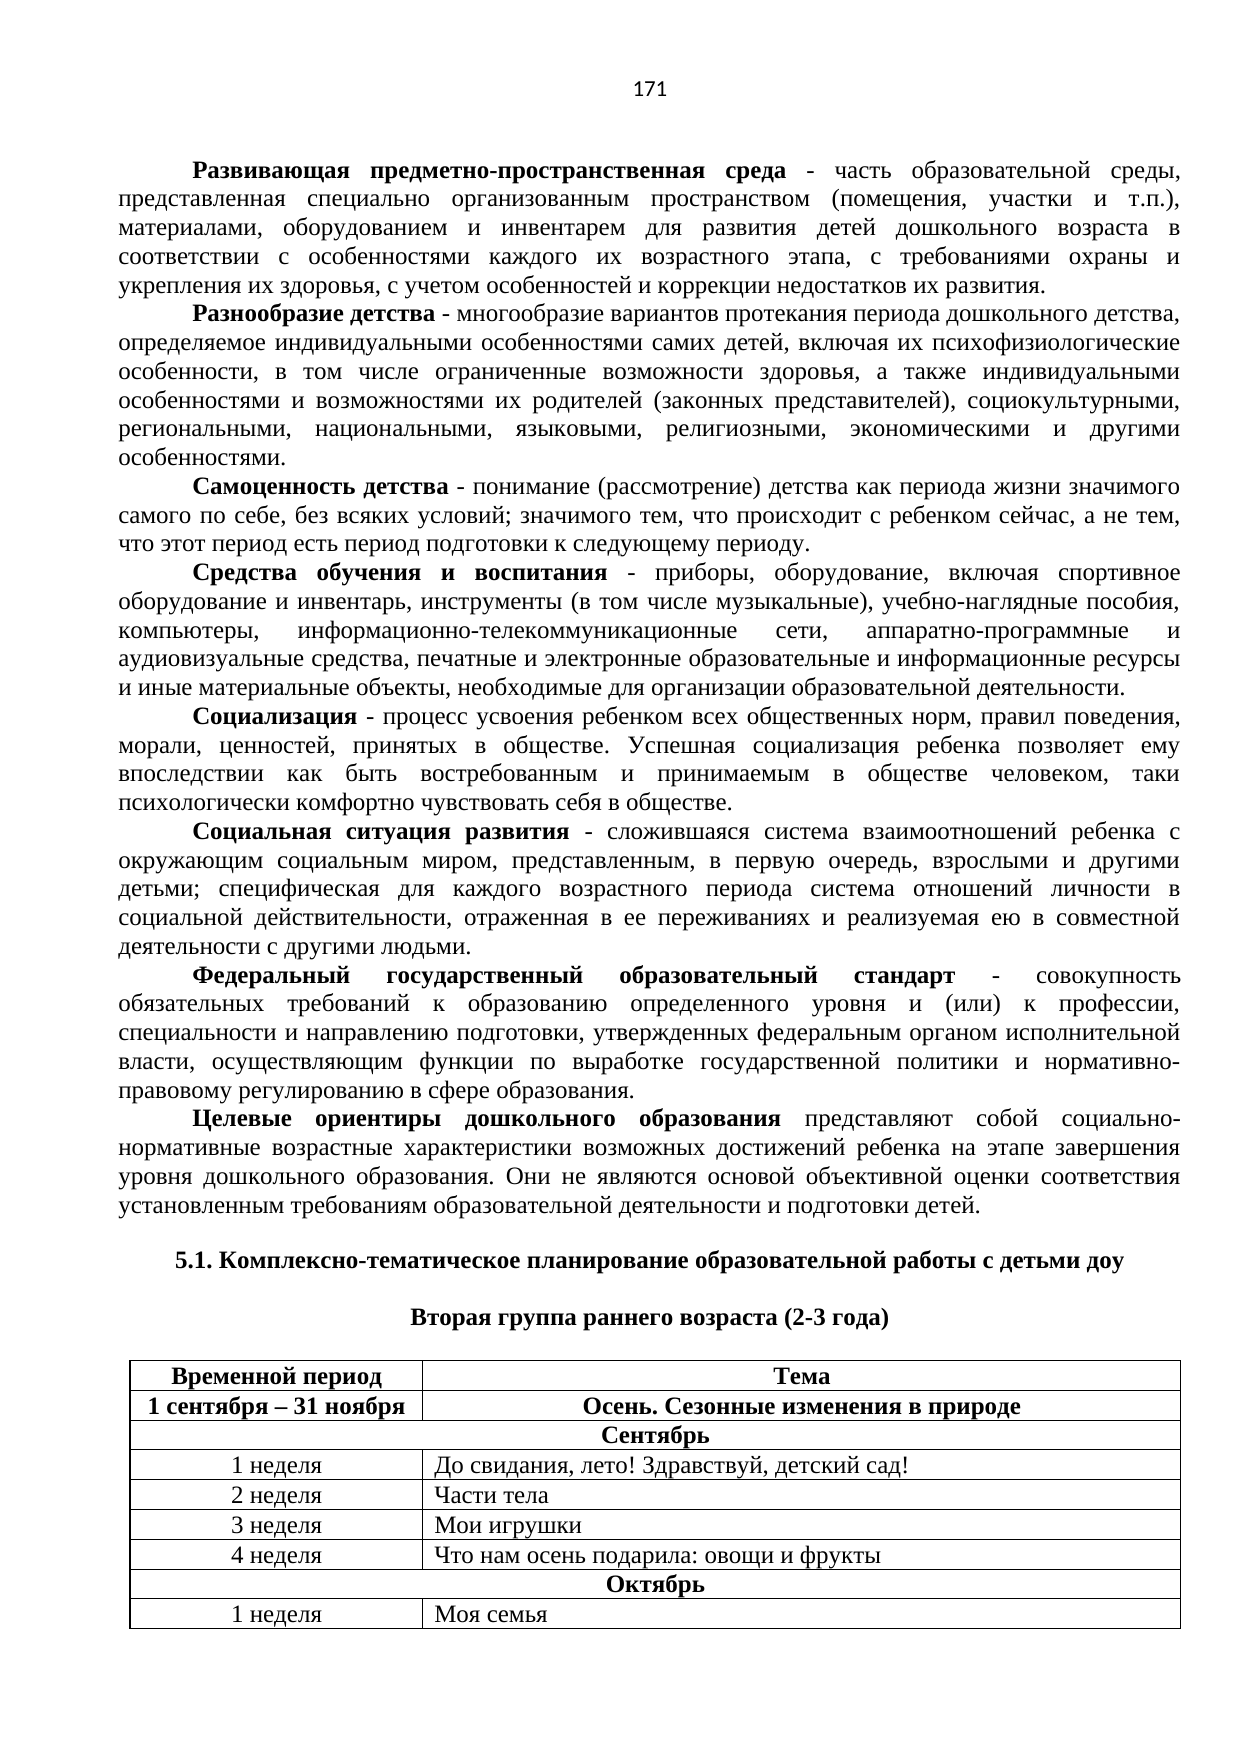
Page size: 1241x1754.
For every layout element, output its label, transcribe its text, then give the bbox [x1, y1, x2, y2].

text Социализация - процесс усвоения ребенком всех общественных норм, правил поведения, морали, ценностей, принятых в обществе. Успешная социализация ребенка позволяет ему впоследствии как быть востребованным и принимаемым в обществе человеком, таки психологически комфортно чувствовать себя в обществе. [118, 701, 1181, 816]
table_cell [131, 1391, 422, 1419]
text Развивающая предметно-пространственная среда - часть образовательной среды, представленная специально организованным пространством (помещения, участки и т.п.), материалами, оборудованием и инвентарем для развития детей дошкольного возраста в соответствии с особенностями каждого их возрастного этапа, с требованиями охраны и укрепления их здоровья, с учетом особенностей и коррекции недостатков их развития. [118, 155, 1181, 298]
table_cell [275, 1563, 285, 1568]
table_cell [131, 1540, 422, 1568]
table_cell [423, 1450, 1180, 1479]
text Федеральный государственный образовательный стандарт - совокупность обязательных требований к образованию определенного уровня и (или) к профессии, специальности и направлению подготовки, утвержденных федеральным органом исполнительной власти, осуществляющим функции по выработке государственной политики и нормативно-правовому регулированию в сфере образования. [118, 960, 1181, 1103]
text 5.1. Комплексно-тематическое планирование образовательной работы с детьми доу [118, 1245, 1181, 1274]
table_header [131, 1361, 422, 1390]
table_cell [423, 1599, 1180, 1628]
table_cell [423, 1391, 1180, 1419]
text Вторая группа раннего возраста (2-3 года) [118, 1302, 1181, 1331]
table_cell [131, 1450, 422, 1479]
text Социальная ситуация развития - сложившаяся система взаимоотношений ребенка с окружающим социальным миром, представленным, в первую очередь, взрослыми и другими детьми; специфическая для каждого возрастного периода система отношений личности в социальной действительности, отраженная в ее переживаниях и реализуемая ею в совместной деятельности с другими людьми. [118, 816, 1181, 960]
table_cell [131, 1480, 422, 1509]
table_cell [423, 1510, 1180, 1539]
text Средства обучения и воспитания - приборы, оборудование, включая спортивное оборудование и инвентарь, инструменты (в том числе музыкальные), учебно-наглядные пособия, компьютеры, информационно-телекоммуникационные сети, аппаратно-программные и аудиовизуальные средства, печатные и электронные образовательные и информационные ресурсы и иные материальные объекты, необходимые для организации образовательной деятельности. [118, 557, 1181, 701]
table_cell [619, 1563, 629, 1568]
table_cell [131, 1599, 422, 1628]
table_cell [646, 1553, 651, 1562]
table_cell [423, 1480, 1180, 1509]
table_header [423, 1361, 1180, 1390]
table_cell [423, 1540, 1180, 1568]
text Целевые ориентиры дошкольного образования представляют собой социально-нормативные возрастные характеристики возможных достижений ребенка на этапе завершения уровня дошкольного образования. Они не являются основой объективной оценки соответствия установленным требованиям образовательной деятельности и подготовки детей. [118, 1103, 1181, 1218]
text Разнообразие детства - многообразие вариантов протекания периода дошкольного детства, определяемое индивидуальными особенностями самих детей, включая их психофизиологические особенности, в том числе ограниченные возможности здоровья, а также индивидуальными особенностями и возможностями их родителей (законных представителей), социокультурными, региональными, национальными, языковыми, религиозными, экономическими и другими особенностями. [118, 298, 1181, 471]
text Самоценность детства - понимание (рассмотрение) детства как периода жизни значимого самого по себе, без всяких условий; значимого тем, что происходит с ребенком сейчас, а не тем, что этот период есть период подготовки к следующему периоду. [118, 471, 1181, 557]
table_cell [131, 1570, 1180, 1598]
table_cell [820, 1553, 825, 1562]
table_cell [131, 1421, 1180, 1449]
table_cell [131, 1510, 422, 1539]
